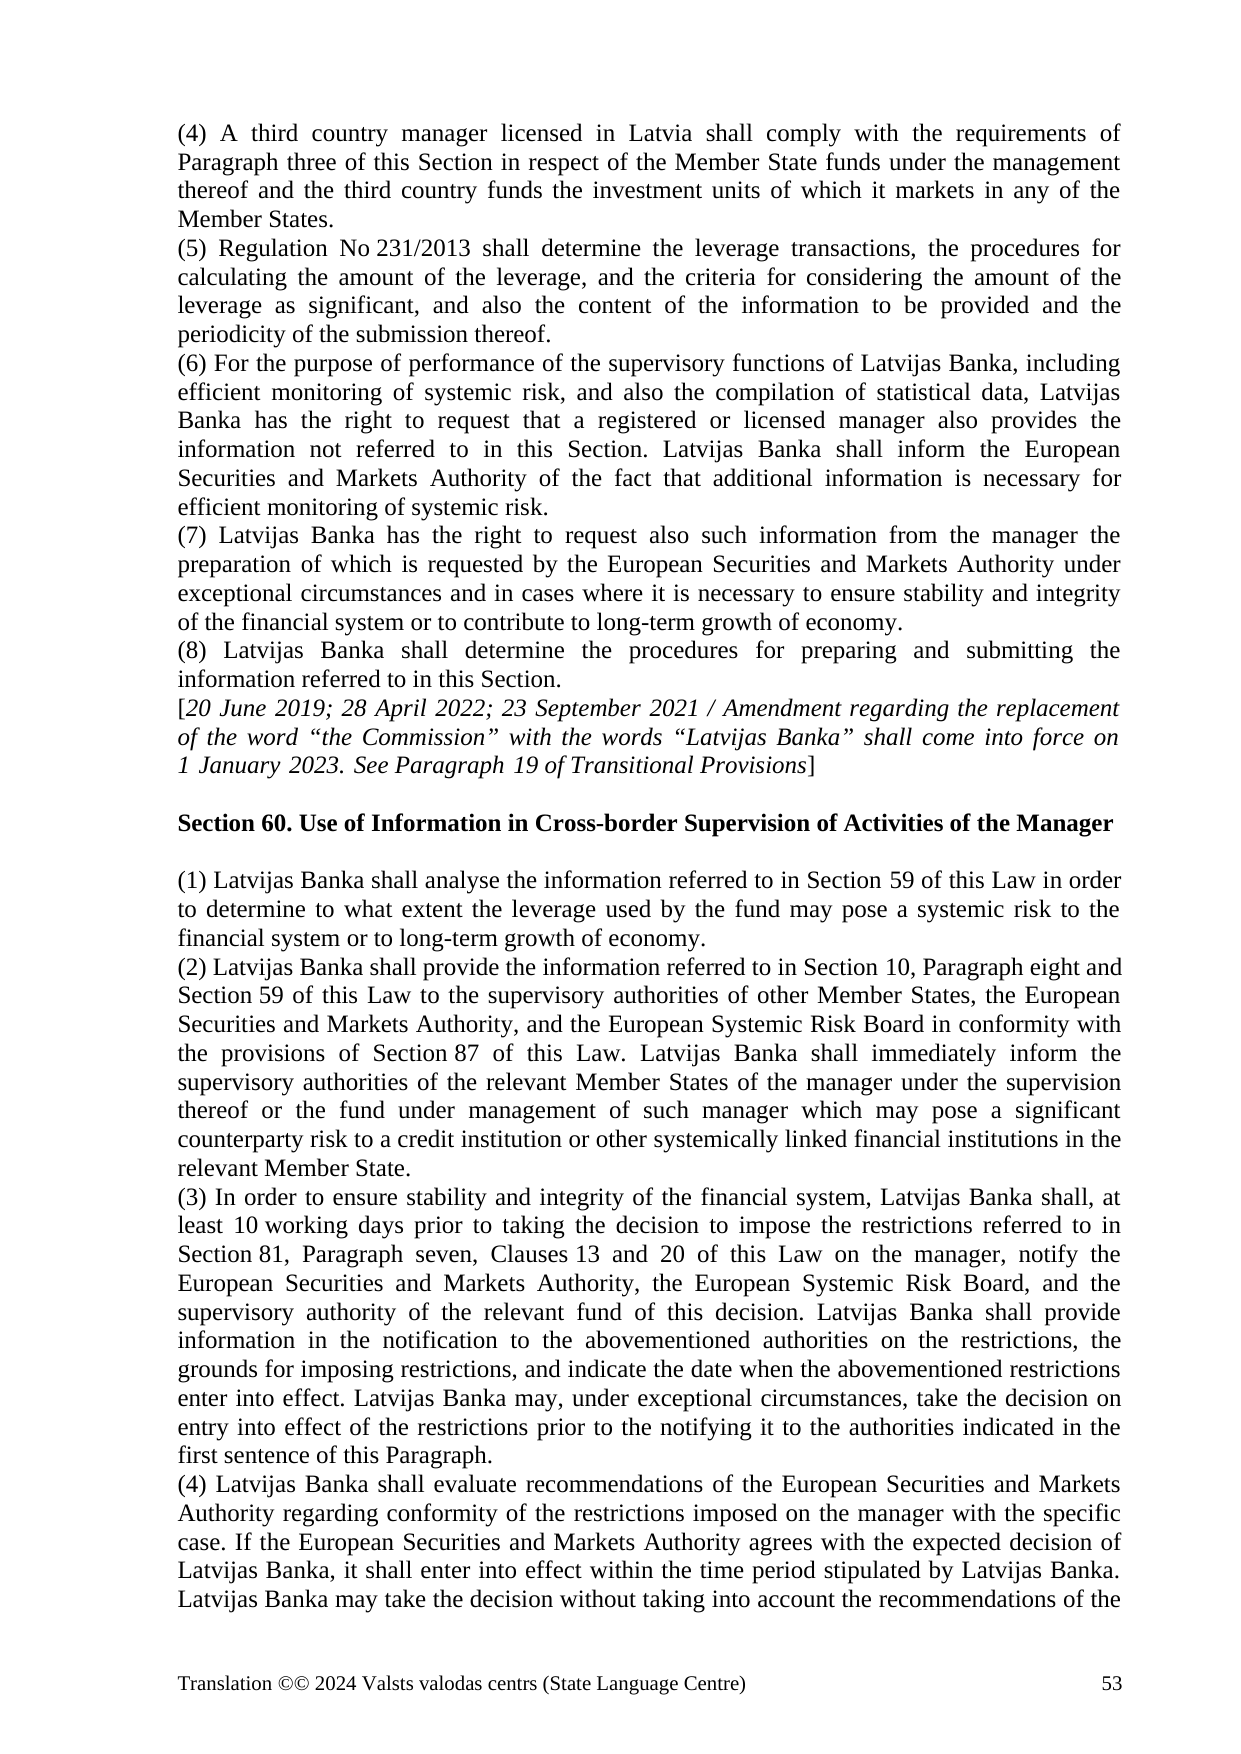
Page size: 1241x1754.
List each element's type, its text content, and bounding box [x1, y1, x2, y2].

text (5) Regulation No 231/2013 shall determine the leverage transactions, the procedures for calculating the amount of the leverage, and the criteria for considering the amount of the leverage as significant, and also the content of the information to be provided and the periodicity of the submission thereof. [177, 233, 1122, 348]
text Section 60. Use of Information in Cross-border Supervision of Activities of the Manager [177, 808, 1122, 837]
text (7) Latvijas Banka has the right to request also such information from the manager the preparation of which is requested by the European Securities and Markets Authority under exceptional circumstances and in cases where it is necessary to ensure stability and integrity of the financial system or to contribute to long-term growth of economy. [177, 521, 1122, 636]
text [20 June 2019; 28 April 2022; 23 September 2021 / Amendment regarding the replacement of the word “the Commission” with the words “Latvijas Banka” shall come into force on 1 January 2023. See Paragraph 19 of Transitional Provisions] [177, 693, 1122, 779]
text (6) For the purpose of performance of the supervisory functions of Latvijas Banka, including efficient monitoring of systemic risk, and also the compilation of statistical data, Latvijas Banka has the right to request that a registered or licensed manager also provides the information not referred to in this Section. Latvijas Banka shall inform the European Securities and Markets Authority of the fact that additional information is necessary for efficient monitoring of systemic risk. [177, 348, 1122, 521]
text (8) Latvijas Banka shall determine the procedures for preparing and submitting the information referred to in this Section. [177, 636, 1122, 693]
text (1) Latvijas Banka shall analyse the information referred to in Section 59 of this Law in order to determine to what extent the leverage used by the fund may pose a systemic risk to the financial system or to long-term growth of economy. [177, 866, 1122, 952]
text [177, 1469, 1122, 1613]
text (3) In order to ensure stability and integrity of the financial system, Latvijas Banka shall, at least 10 working days prior to taking the decision to impose the restrictions referred to in Section 81, Paragraph seven, Clauses 13 and 20 of this Law on the manager, notify the European Securities and Markets Authority, the European Systemic Risk Board, and the supervisory authority of the relevant fund of this decision. Latvijas Banka shall provide information in the notification to the abovementioned authorities on the restrictions, the grounds for imposing restrictions, and indicate the date when the abovementioned restrictions enter into effect. Latvijas Banka may, under exceptional circumstances, take the decision on entry into effect of the restrictions prior to the notifying it to the authorities indicated in the first sentence of this Paragraph. [177, 1182, 1122, 1469]
text (2) Latvijas Banka shall provide the information referred to in Section 10, Paragraph eight and Section 59 of this Law to the supervisory authorities of other Member States, the European Securities and Markets Authority, and the European Systemic Risk Board in conformity with the provisions of Section 87 of this Law. Latvijas Banka shall immediately inform the supervisory authorities of the relevant Member States of the manager under the supervision thereof or the fund under management of such manager which may pose a significant counterparty risk to a credit institution or other systemically linked financial institutions in the relevant Member State. [177, 952, 1122, 1182]
text (4) A third country manager licensed in Latvia shall comply with the requirements of Paragraph three of this Section in respect of the Member State funds under the management thereof and the third country funds the investment units of which it markets in any of the Member States. [177, 118, 1122, 233]
